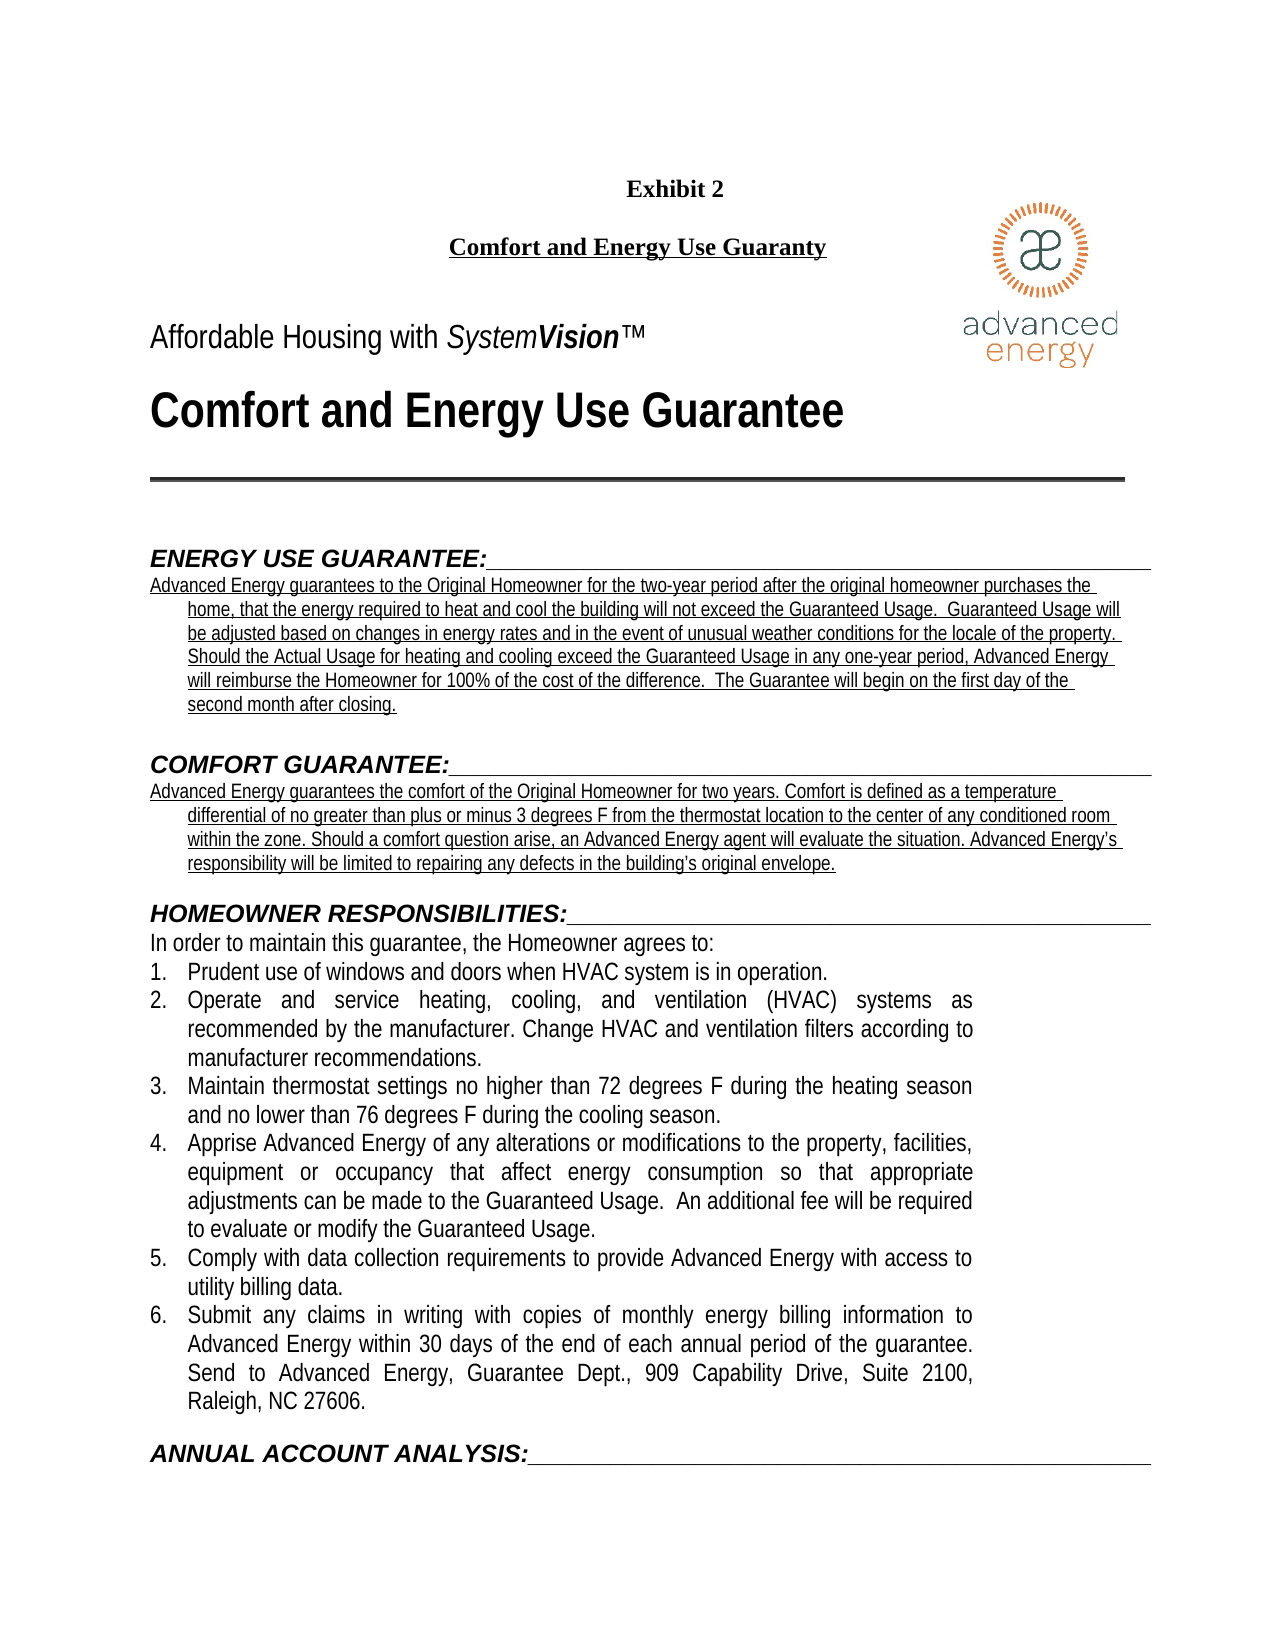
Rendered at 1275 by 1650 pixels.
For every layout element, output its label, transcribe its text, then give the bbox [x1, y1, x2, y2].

subtitle Comfort and Energy Use Guarantee [150, 381, 1125, 438]
text In order to maintain this guarantee, the Homeowner agrees to: [150, 928, 1125, 957]
text COMFORT GUARANTEE: [150, 750, 1125, 779]
text Advanced Energy guarantees the comfort of the Original Homeowner for two years. Comfort is defined as a temperature differential of no greater than plus or minus 3 degrees F from the thermostat location to the center of any conditioned room within the zone. Should a comfort question arise, an Advanced Energy agent will evaluate the situation. Advanced Energy’s responsibility will be limited to repairing any defects in the building’s original envelope. [150, 779, 1125, 875]
list Maintain thermostat settings no higher than 72 degrees F during the heating season and no lower than 76 degrees F during the cooling season. [150, 1071, 975, 1128]
list Operate and service heating, cooling, and ventilation (HVAC) systems as recommended by the manufacturer. Change HVAC and ventilation filters according to manufacturer recommendations. [150, 985, 975, 1071]
picture [963, 203, 1118, 232]
picture [963, 260, 1118, 318]
picture [963, 356, 1118, 368]
text Comfort and Energy Use Guaranty [150, 232, 1125, 260]
text Advanced Energy guarantees to the Original Homeowner for the two-year period after the original homeowner purchases the home, that the energy required to heat and cool the building will not exceed the Guaranteed Usage. Guaranteed Usage will be adjusted based on changes in energy rates and in the event of unusual weather conditions for the locale of the property. Should the Actual Usage for heating and cooling exceed the Guaranteed Usage in any one-year period, Advanced Energy will reimburse the Homeowner for 100% of the cost of the difference. The Guarantee will begin on the first day of the second month after closing. [150, 573, 1125, 716]
text ANNUAL ACCOUNT ANALYSIS: [150, 1439, 1125, 1468]
list Prudent use of windows and doors when HVAC system is in operation. [150, 957, 975, 985]
list Comply with data collection requirements to provide Advanced Energy with access to utility billing data. [150, 1243, 975, 1300]
text ENERGY USE GUARANTEE: [150, 544, 1125, 573]
list Submit any claims in writing with copies of monthly energy billing information to Advanced Energy within 30 days of the end of each annual period of the guarantee. Send to Advanced Energy, Guarantee Dept., . [150, 1300, 975, 1415]
text HOMEOWNER RESPONSIBILITIES: [150, 899, 1125, 928]
text Affordable Housing with SystemVision™ [150, 318, 1125, 356]
text Exhibit 2 [225, 174, 1125, 203]
list Apprise Advanced Energy of any alterations or modifications to the property, facilities, equipment or occupancy that affect energy consumption so that appropriate adjustments can be made to the Guaranteed Usage. An additional fee will be required to evaluate or modify the Guaranteed Usage. [150, 1128, 975, 1243]
